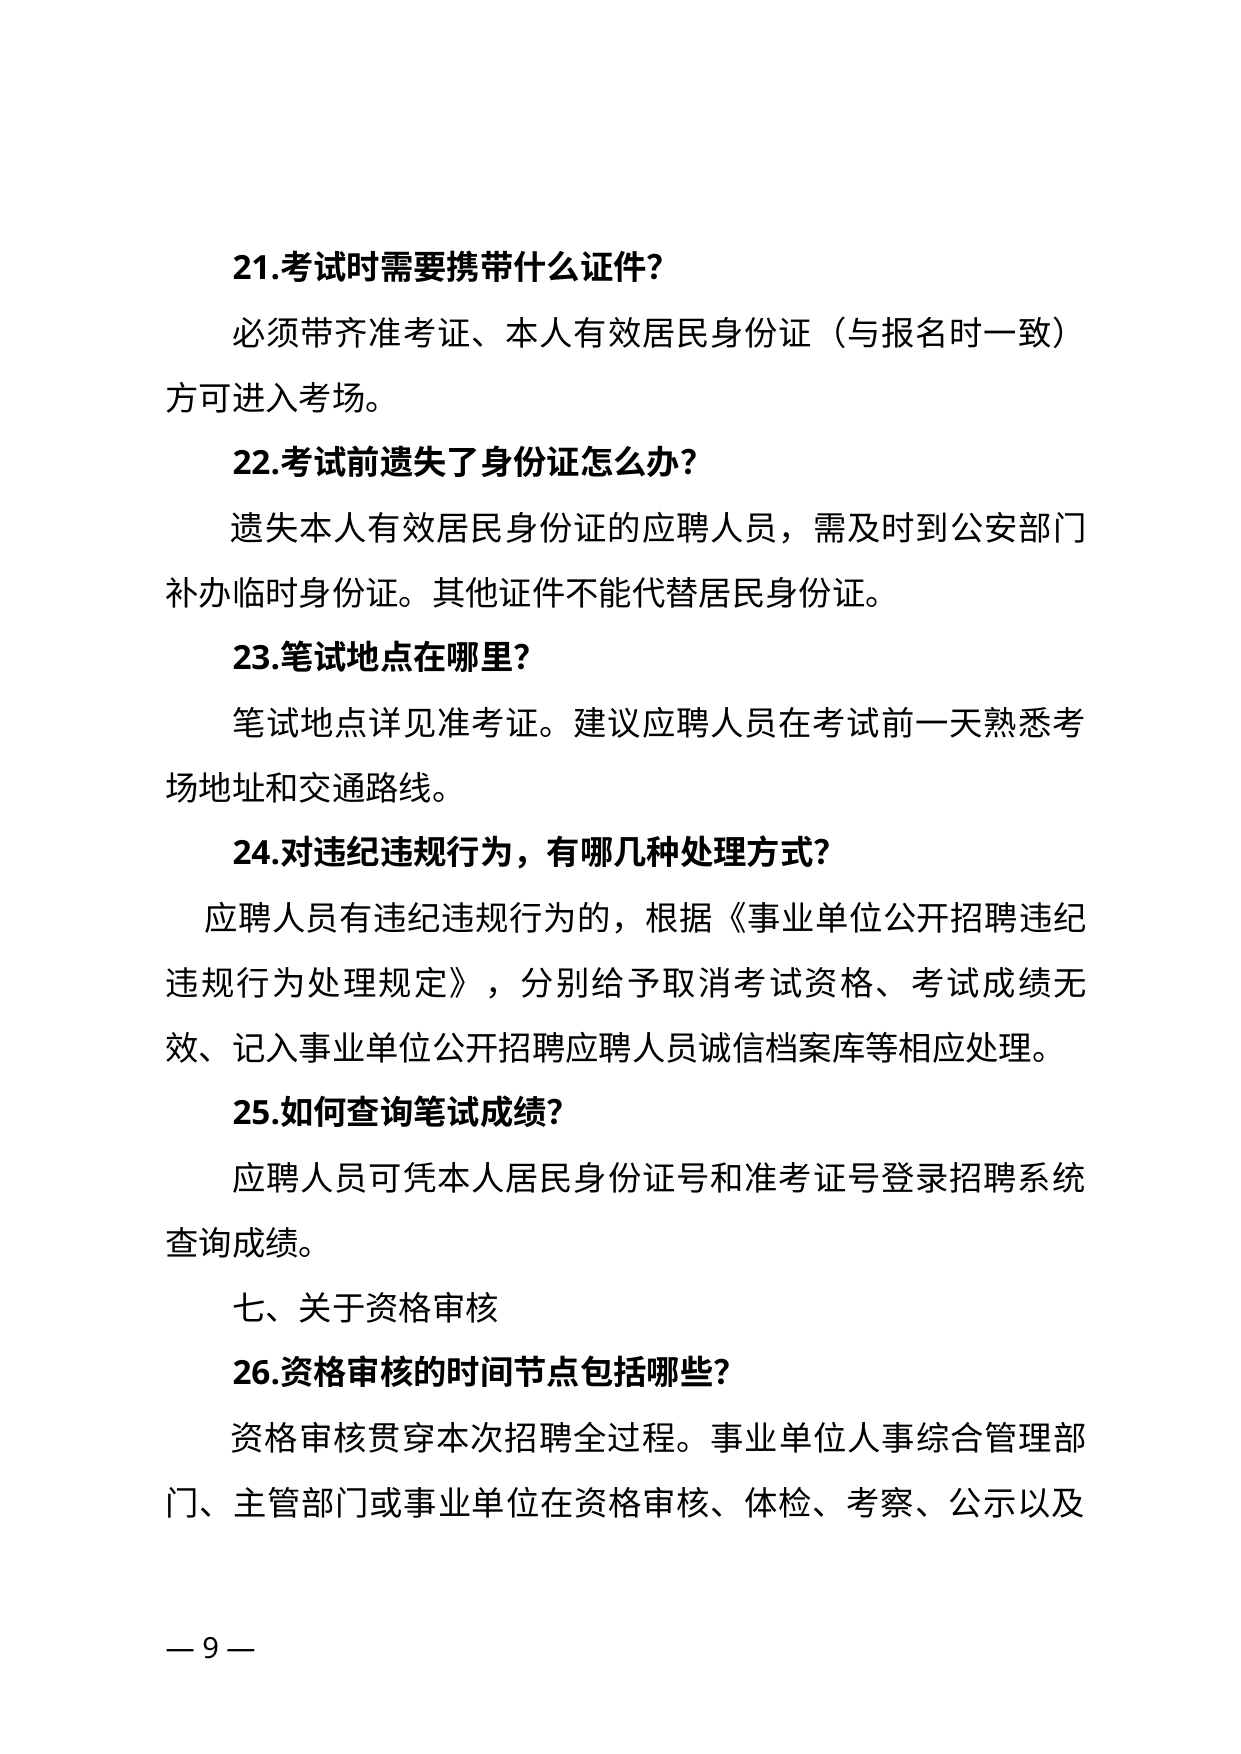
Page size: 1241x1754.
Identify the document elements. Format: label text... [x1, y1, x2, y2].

text 遗失本人有效居民身份证的应聘人员，需及时到公安部门补办临时身份证。其他证件不能代替居民身份证。 [165, 493, 1087, 623]
text 应聘人员可凭本人居民身份证号和准考证号登录招聘系统查询成绩。 [165, 1143, 1087, 1273]
text 笔试地点详见准考证。建议应聘人员在考试前一天熟悉考场地址和交通路线。 [165, 688, 1087, 818]
text 必须带齐准考证、本人有效居民身份证（与报名时一致）方可进入考场。 [165, 298, 1087, 428]
text 26.资格审核的时间节点包括哪些？ [165, 1338, 1087, 1403]
text 25.如何查询笔试成绩？ [165, 1078, 1087, 1143]
text 22.考试前遗失了身份证怎么办？ [165, 428, 1087, 493]
list 应聘人员有违纪违规行为的，根据《事业单位公开招聘违纪违规行为处理规定》，分别给予取消考试资格、考试成绩无效、记入事业单位公开招聘应聘人员诚信档案库等相应处理。 [165, 883, 1087, 1078]
list 七、关于资格审核 [165, 1273, 1087, 1338]
text 24.对违纪违规行为，有哪几种处理方式？ [165, 818, 1087, 883]
text 23.笔试地点在哪里？ [165, 623, 1087, 688]
text 21.考试时需要携带什么证件？ [165, 233, 1087, 298]
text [165, 1403, 1087, 1533]
